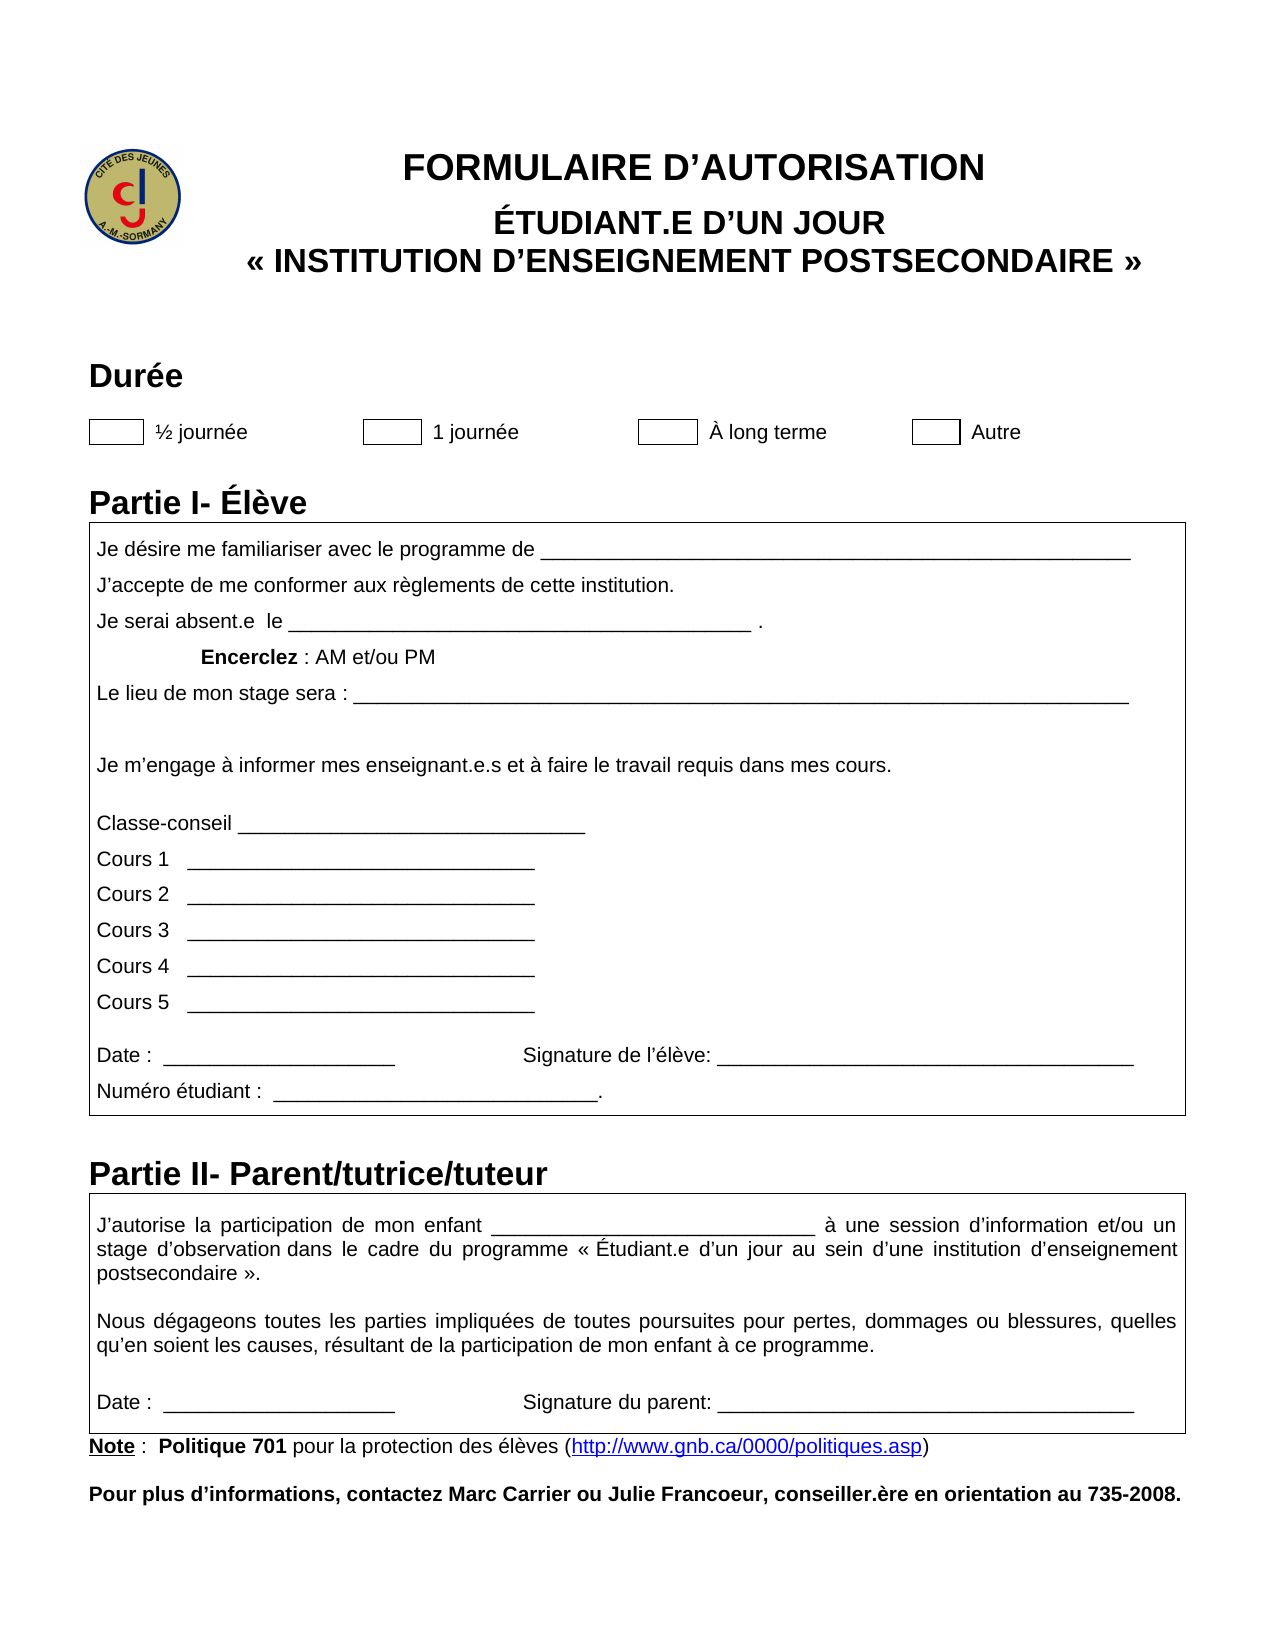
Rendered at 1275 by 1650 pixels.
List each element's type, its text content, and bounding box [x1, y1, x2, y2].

table_header Autre [961, 419, 1186, 444]
title ÉTUDIANT.E D’UN JOUR [183, 203, 1186, 241]
table_header 1 journée [422, 419, 638, 444]
table_header À long terme [698, 419, 912, 444]
table_header [90, 420, 143, 444]
table_header [364, 420, 421, 444]
text Note Politique 701 pour la protection des élèves (http://www.gnb.ca/0000/politiques.asp) [89, 1434, 1186, 1458]
table_header Je désire me familiariser avec le programme de ___________________________________________________ J’accepte de me conformer aux règlements de cette institution. Je serai absent.e le ________________________________________ . Encerclez : AM et/ou PM Le lieu de mon stage sera : ___________________________________________________________________ Je m’engage à informer mes enseignant.e.s et à faire le travail requis dans mes cours. Classe-conseil ______________________________ Cours 1 ______________________________ Cours 2 ______________________________ Cours 3 ______________________________ Cours 4 ______________________________ Cours 5 ______________________________ Date : ____________________ Signature de l’élève: ____________________________________ Numéro étudiant : ____________________________. [90, 523, 1185, 1115]
text Durée [89, 357, 1186, 395]
table_header [913, 420, 959, 444]
title « INSTITUTION D’ENSEIGNEMENT POSTSECONDAIRE » [89, 241, 1186, 280]
picture [79, 144, 183, 248]
text Partie II- Parent/tutrice/tuteur [89, 1154, 1186, 1193]
text Partie I- Élève [89, 483, 1186, 522]
table_header ½ journée [144, 419, 363, 444]
table_header J’autorise la participation de mon enfant ____________________________ à une session d’information et/ou un stage d’observation dans le cadre du programme « Étudiant.e d’un jour au sein d’une institution d’enseignement postsecondaire ». Nous dégageons toutes les parties impliquées de toutes poursuites pour pertes, dommages ou blessures, quelles qu’en soient les causes, résultant de la participation de mon enfant à ce programme. Date : ____________________ Signature du parent: ____________________________________ [90, 1194, 1185, 1433]
table_header [639, 420, 697, 444]
text FORMULAIRE D’AUTORISATION [183, 145, 1186, 188]
text Pour plus d’informations, contactez Marc Carrier ou Julie Francoeur, conseiller.ère en orientation au 735-2008. [89, 1482, 1186, 1506]
